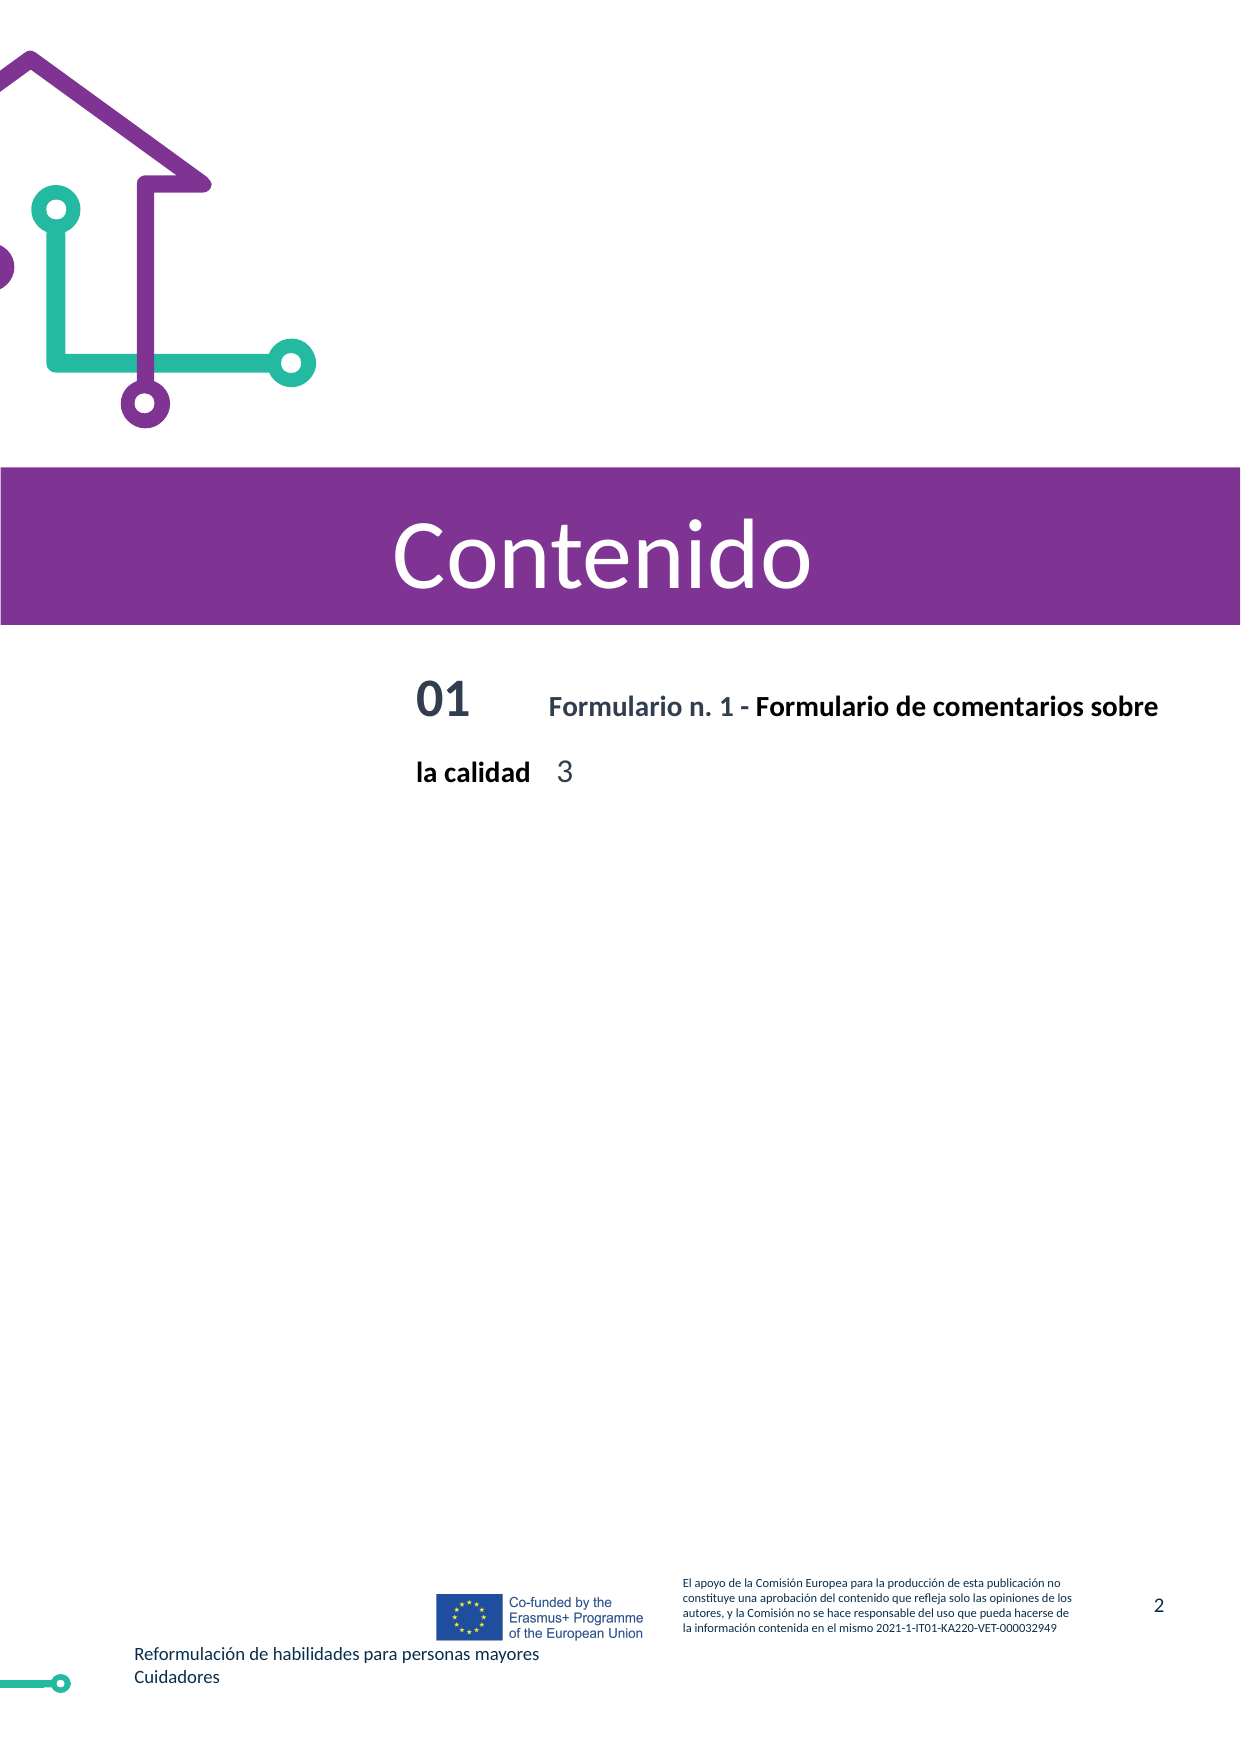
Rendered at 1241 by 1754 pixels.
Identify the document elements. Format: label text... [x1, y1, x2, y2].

text 01 Formulario n. 1 - Formulario de comentarios sobre la calidad 3 [416, 664, 1164, 791]
